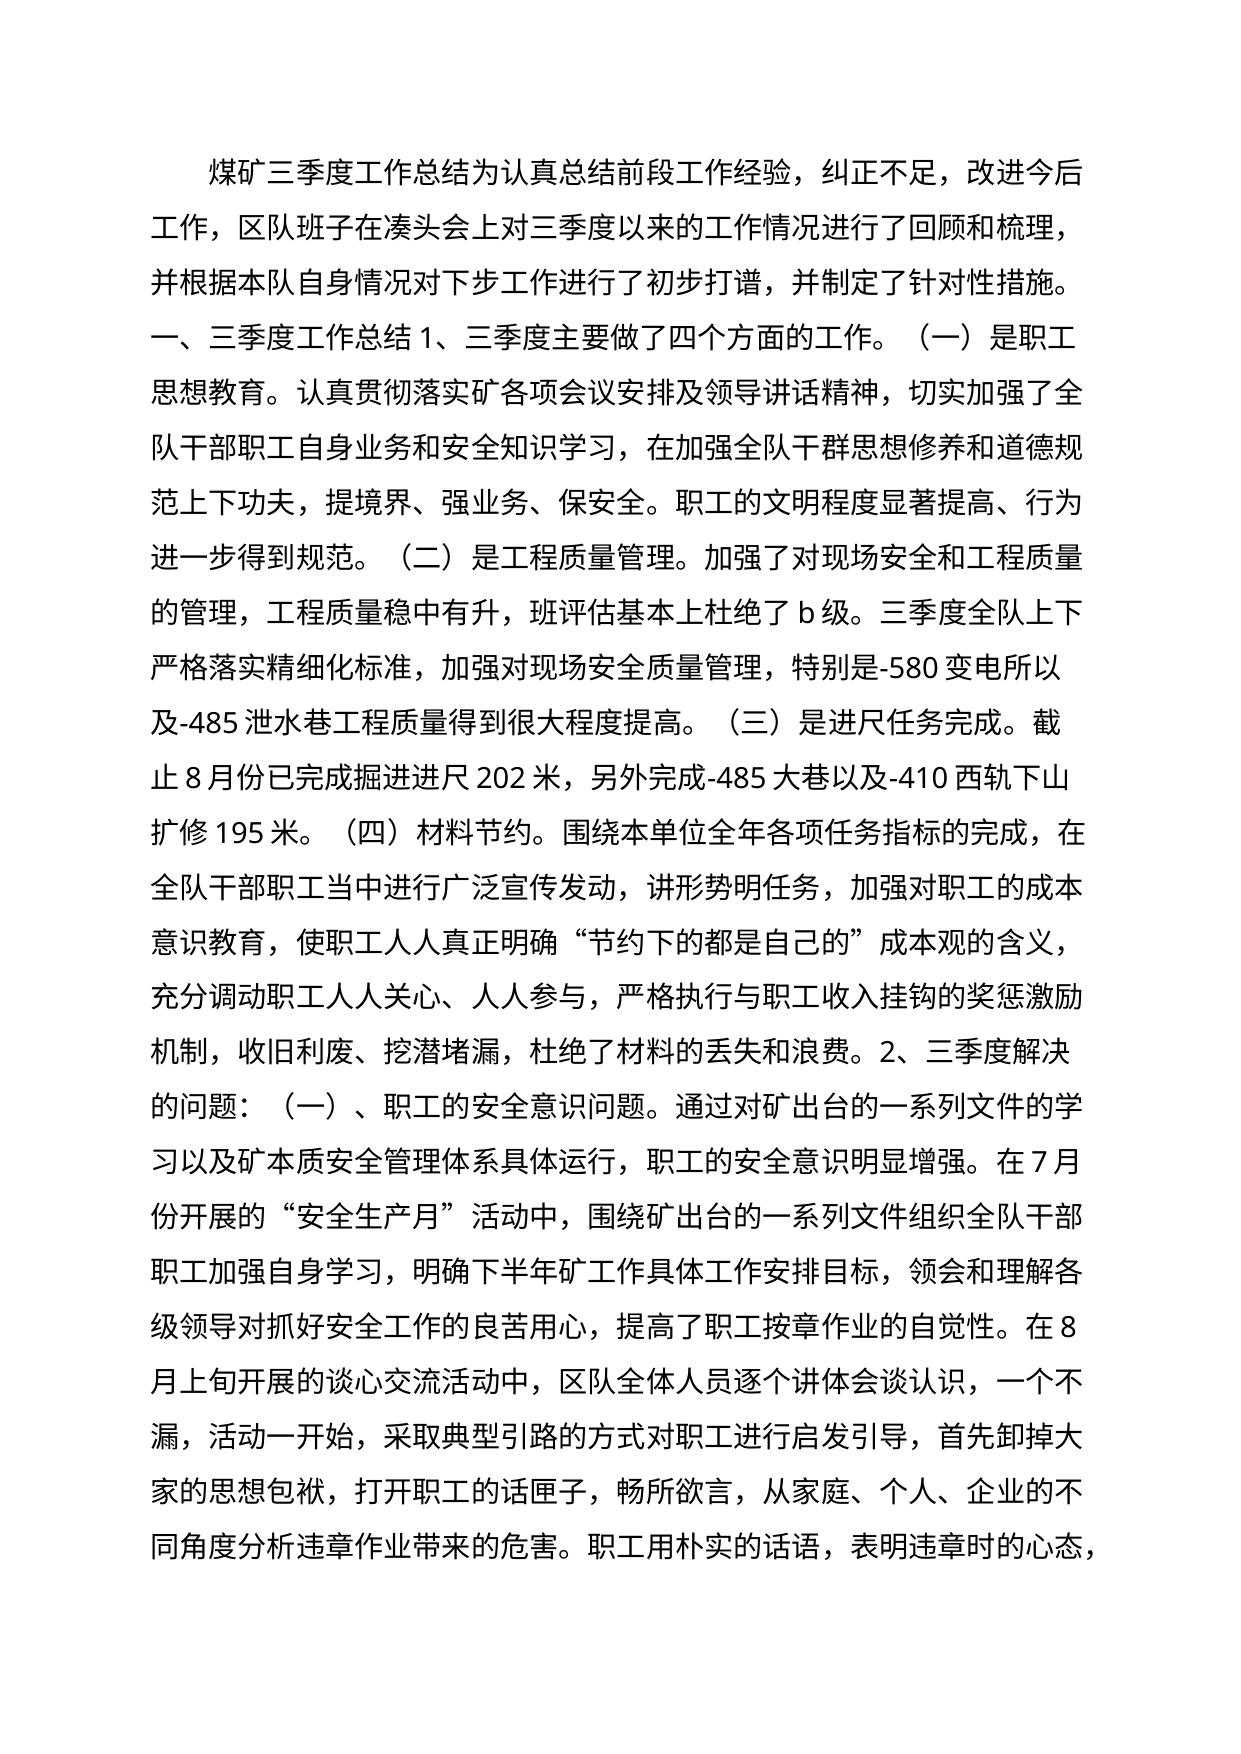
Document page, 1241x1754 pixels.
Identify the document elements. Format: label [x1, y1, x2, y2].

text [150, 150, 1090, 1566]
